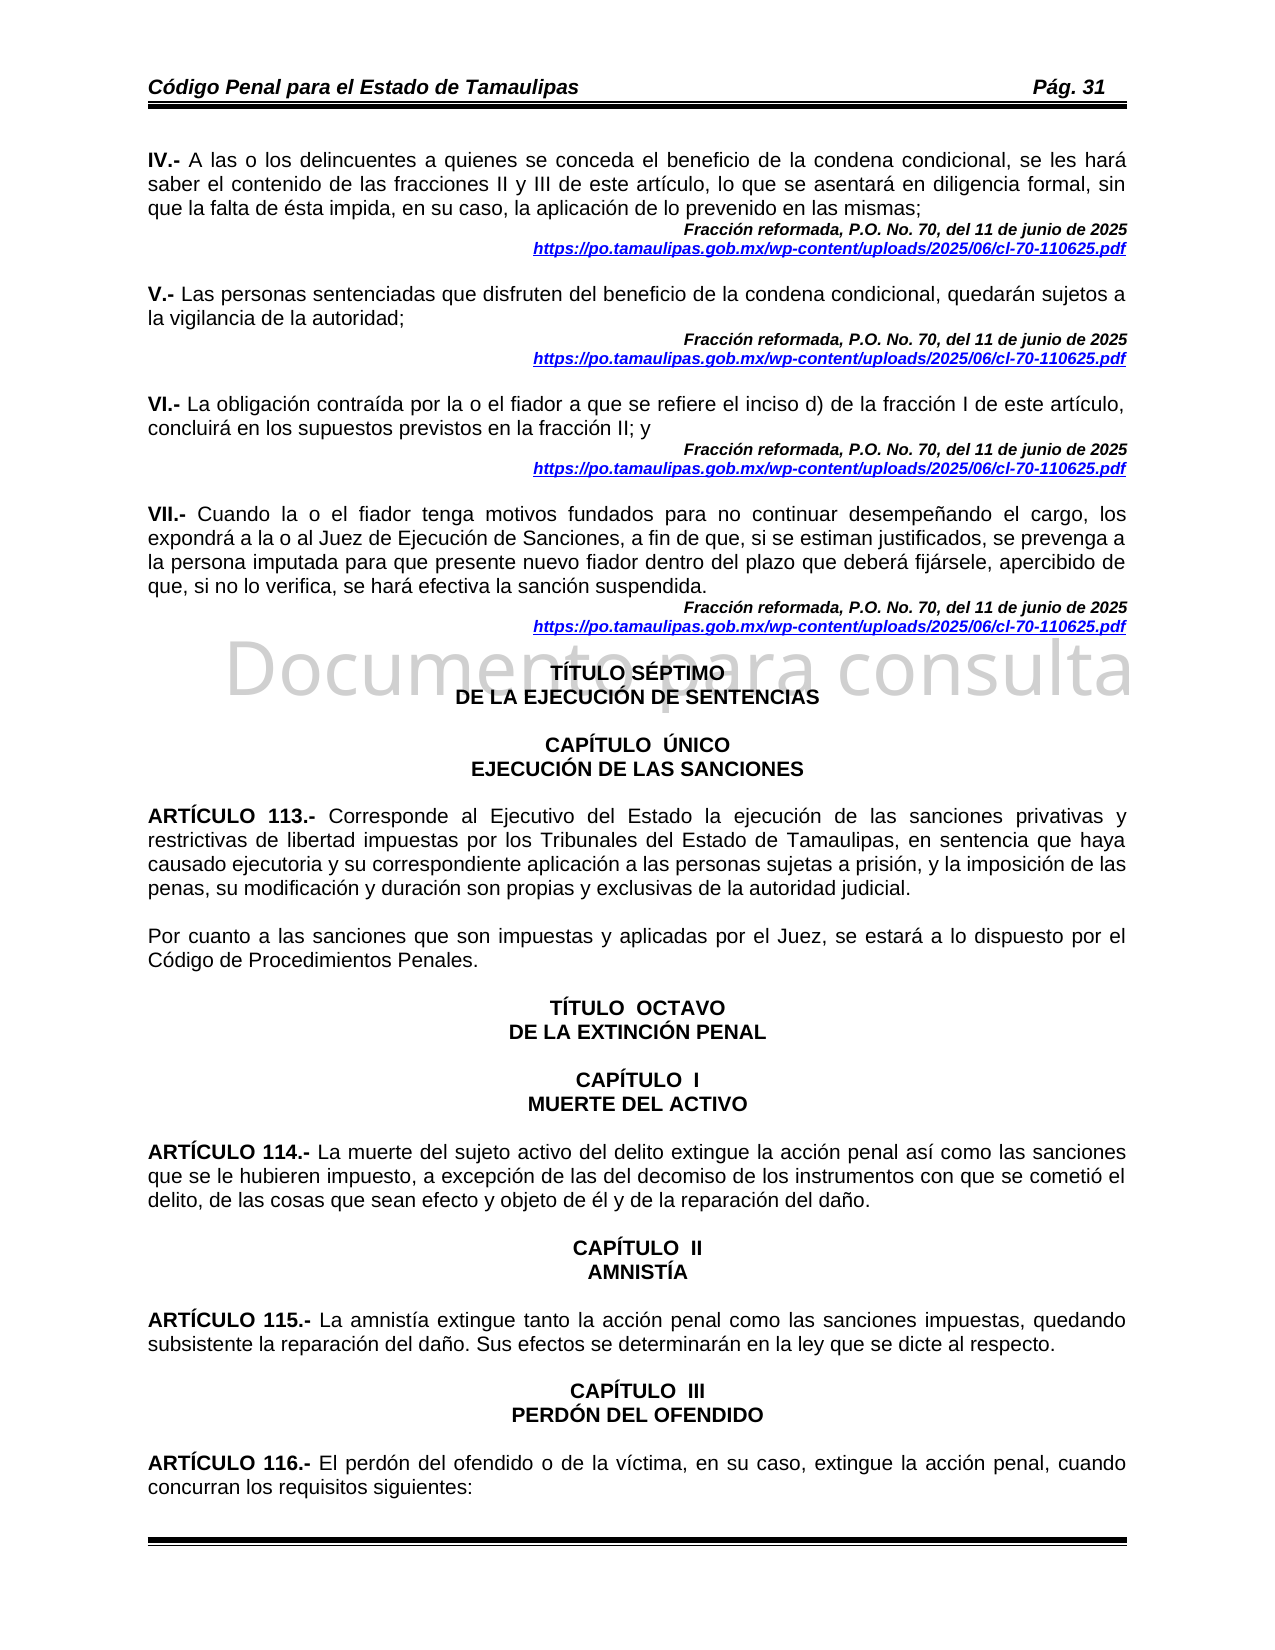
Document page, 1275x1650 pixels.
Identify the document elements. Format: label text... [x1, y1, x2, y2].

text AMNISTÍA [148, 1259, 1127, 1283]
subtitle TÍTULO SÉPTIMO [148, 661, 1127, 684]
text IV.- A las o los delincuentes a quienes se conceda el beneficio de la condena condicional, se les hará saber el contenido de las fracciones II y III de este artículo, lo que se asentará en diligencia formal, sin que la falta de ésta impida, en su caso, la aplicación de lo prevenido en las mismas; [148, 148, 1127, 219]
text VI.- La obligación contraída por la o el fiador a que se refiere el inciso d) de la fracción I de este artículo, concluirá en los supuestos previstos en la fracción II; y [148, 392, 1127, 440]
text Fracción reformada, P.O. No. 70, del 11 de junio de 2025 [148, 330, 1127, 349]
text PERDÓN DEL OFENDIDO [148, 1403, 1127, 1427]
text Por cuanto a las sanciones que son impuestas y aplicadas por el Juez, se estará a lo dispuesto por el Código de Procedimientos Penales. [148, 924, 1127, 972]
text DE LA EXTINCIÓN PENAL [148, 1020, 1127, 1044]
text EJECUCIÓN DE LAS SANCIONES [148, 756, 1127, 780]
text Fracción reformada, P.O. No. 70, del 11 de junio de 2025 [148, 598, 1127, 617]
text CAPÍTULO II [148, 1236, 1127, 1259]
text DE LA EJECUCIÓN DE SENTENCIAS [148, 684, 1127, 708]
text https://po.tamaulipas.gob.mx/wp-content/uploads/2025/06/cl-70-110625.pdf [148, 349, 1127, 368]
text Fracción reformada, P.O. No. 70, del 11 de junio de 2025 [148, 219, 1127, 239]
text ARTÍCULO 114.- La muerte del sujeto activo del delito extingue la acción penal así como las sanciones que se le hubieren impuesto, a excepción de las del decomiso de los instrumentos con que se cometió el delito, de las cosas que sean efecto y objeto de él y de la reparación del daño. [148, 1140, 1127, 1212]
text Fracción reformada, P.O. No. 70, del 11 de junio de 2025 [148, 440, 1127, 459]
text CAPÍTULO ÚNICO [148, 732, 1127, 756]
text https://po.tamaulipas.gob.mx/wp-content/uploads/2025/06/cl-70-110625.pdf [148, 617, 1127, 636]
subtitle TÍTULO OCTAVO [148, 996, 1127, 1020]
text ARTÍCULO 115.- La amnistía extingue tanto la acción penal como las sanciones impuestas, quedando subsistente la reparación del daño. Sus efectos se determinarán en la ley que se dicte al respecto. [148, 1307, 1127, 1355]
text https://po.tamaulipas.gob.mx/wp-content/uploads/2025/06/cl-70-110625.pdf [148, 239, 1127, 258]
text CAPÍTULO III [148, 1379, 1127, 1403]
text https://po.tamaulipas.gob.mx/wp-content/uploads/2025/06/cl-70-110625.pdf [148, 459, 1127, 478]
text MUERTE DEL ACTIVO [148, 1092, 1127, 1116]
text VII.- Cuando la o el fiador tenga motivos fundados para no continuar desempeñando el cargo, los expondrá a la o al Juez de Ejecución de Sanciones, a fin de que, si se estiman justificados, se prevenga a la persona imputada para que presente nuevo fiador dentro del plazo que deberá fijársele, apercibido de que, si no lo verifica, se hará efectiva la sanción suspendida. [148, 502, 1127, 598]
text CAPÍTULO I [148, 1068, 1127, 1092]
text ARTÍCULO 116.- El perdón del ofendido o de la víctima, en su caso, extingue la acción penal, cuando concurran los requisitos siguientes: [148, 1451, 1127, 1499]
text ARTÍCULO 113.- Corresponde al Ejecutivo del Estado la ejecución de las sanciones privativas y restrictivas de libertad impuestas por los Tribunales del Estado de Tamaulipas, en sentencia que haya causado ejecutoria y su correspondiente aplicación a las personas sujetas a prisión, y la imposición de las penas, su modificación y duración son propias y exclusivas de la autoridad judicial. [148, 804, 1127, 900]
text V.- Las personas sentenciadas que disfruten del beneficio de la condena condicional, quedarán sujetos a la vigilancia de la autoridad; [148, 282, 1127, 330]
